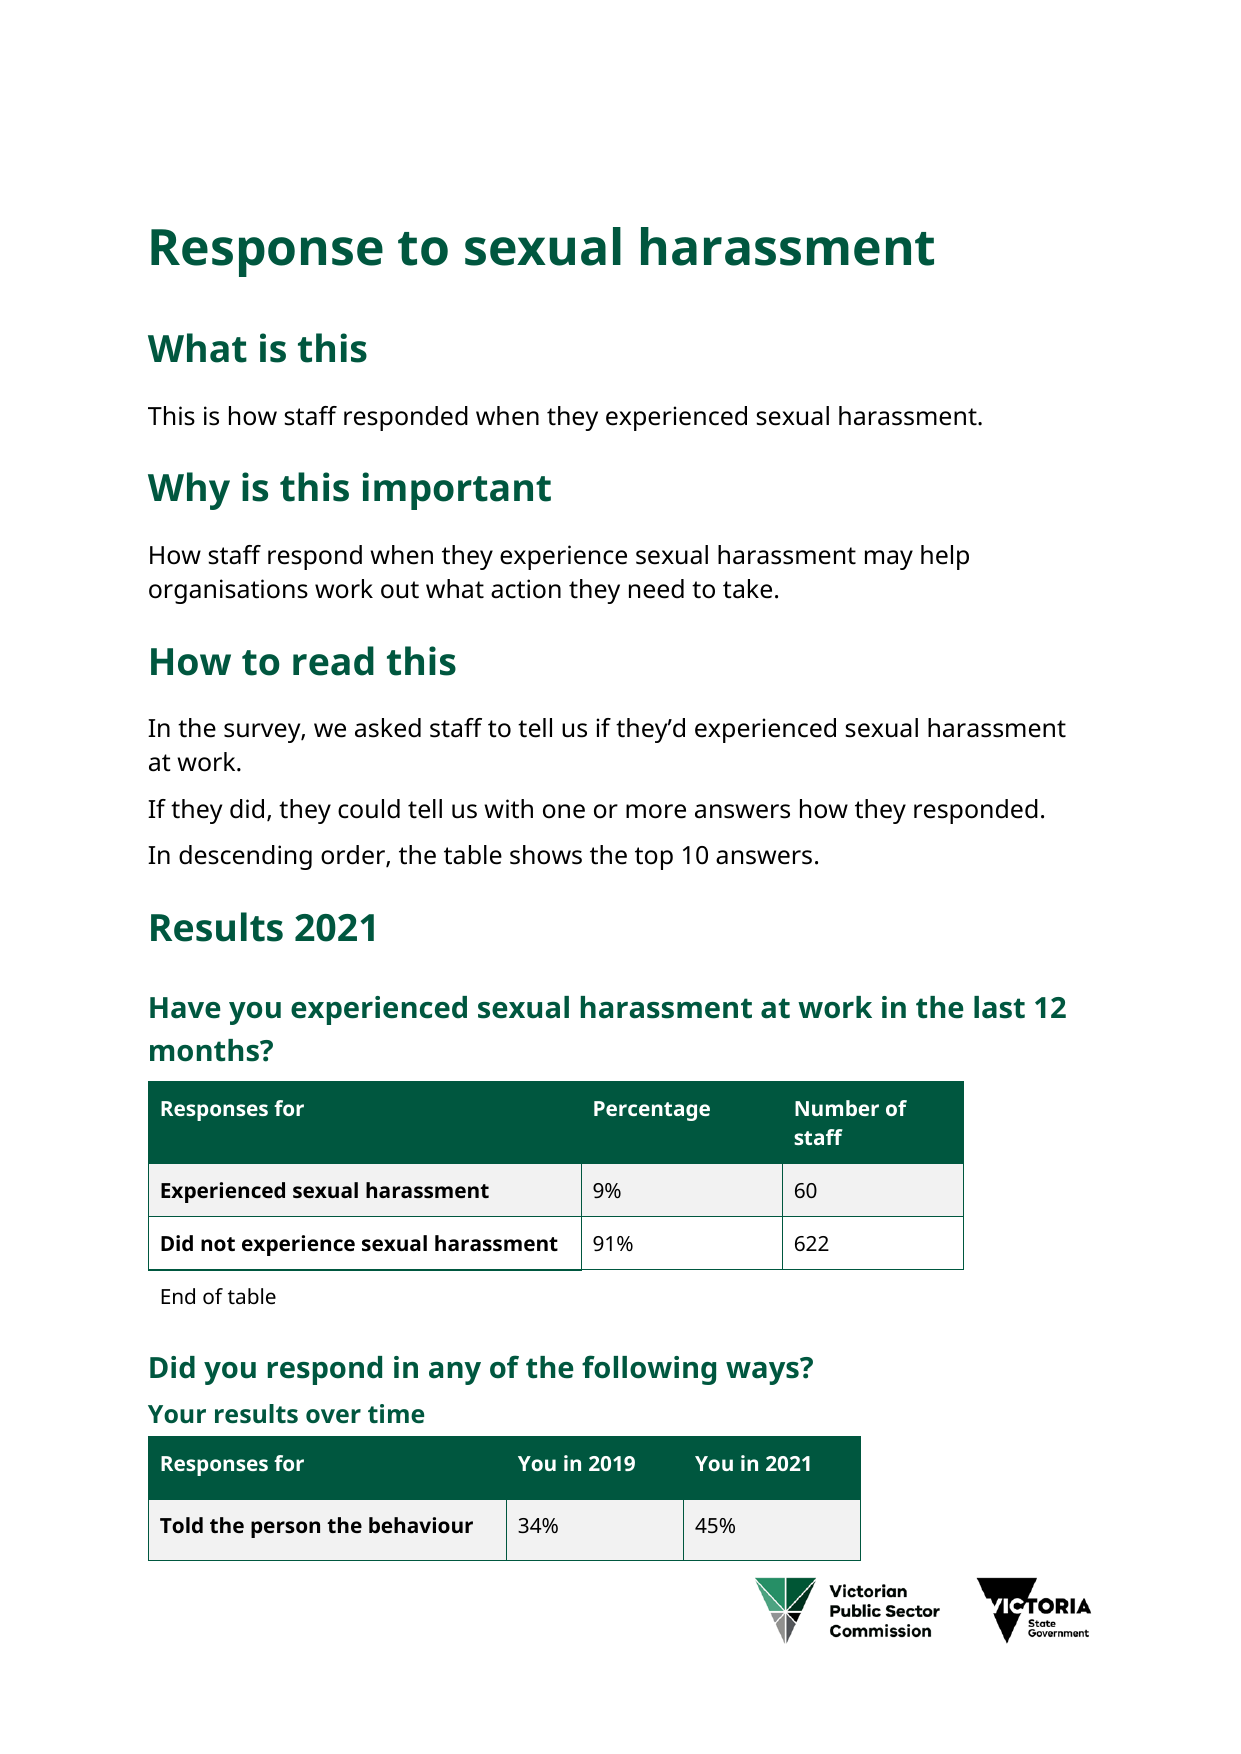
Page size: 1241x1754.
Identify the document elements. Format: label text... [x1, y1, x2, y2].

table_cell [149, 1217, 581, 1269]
subtitle Results 2021 [148, 901, 1092, 952]
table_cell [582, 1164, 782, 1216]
subtitle Did you respond in any of the following ways? [148, 1348, 1092, 1387]
subtitle Your results over time [148, 1397, 1092, 1431]
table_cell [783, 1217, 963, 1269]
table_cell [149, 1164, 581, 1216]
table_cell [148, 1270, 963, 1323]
picture [754, 1577, 1093, 1645]
subtitle Why is this important [148, 462, 1092, 513]
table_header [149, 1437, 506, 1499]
subtitle How to read this [148, 635, 1092, 686]
subtitle Have you experienced sexual harassment at work in the last 12 months? [148, 987, 1092, 1070]
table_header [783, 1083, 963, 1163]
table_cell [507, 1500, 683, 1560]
subtitle What is this [148, 323, 1092, 374]
text How staff respond when they experience sexual harassment may help organisations work out what action they need to take. [148, 538, 1092, 606]
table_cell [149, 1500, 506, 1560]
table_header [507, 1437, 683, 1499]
text This is how staff responded when they experienced sexual harassment. [148, 398, 1092, 433]
text If they did, they could tell us with one or more answers how they responded. [148, 791, 1092, 825]
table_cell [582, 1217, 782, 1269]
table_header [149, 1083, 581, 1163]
text In descending order, the table shows the top 10 answers. [148, 838, 1092, 872]
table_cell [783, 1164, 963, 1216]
subtitle Response to sexual harassment [148, 212, 1092, 280]
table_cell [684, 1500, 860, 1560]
text In the survey, we asked staff to tell us if they’d experienced sexual harassment at work. [148, 711, 1092, 779]
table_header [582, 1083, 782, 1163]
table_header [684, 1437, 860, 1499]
